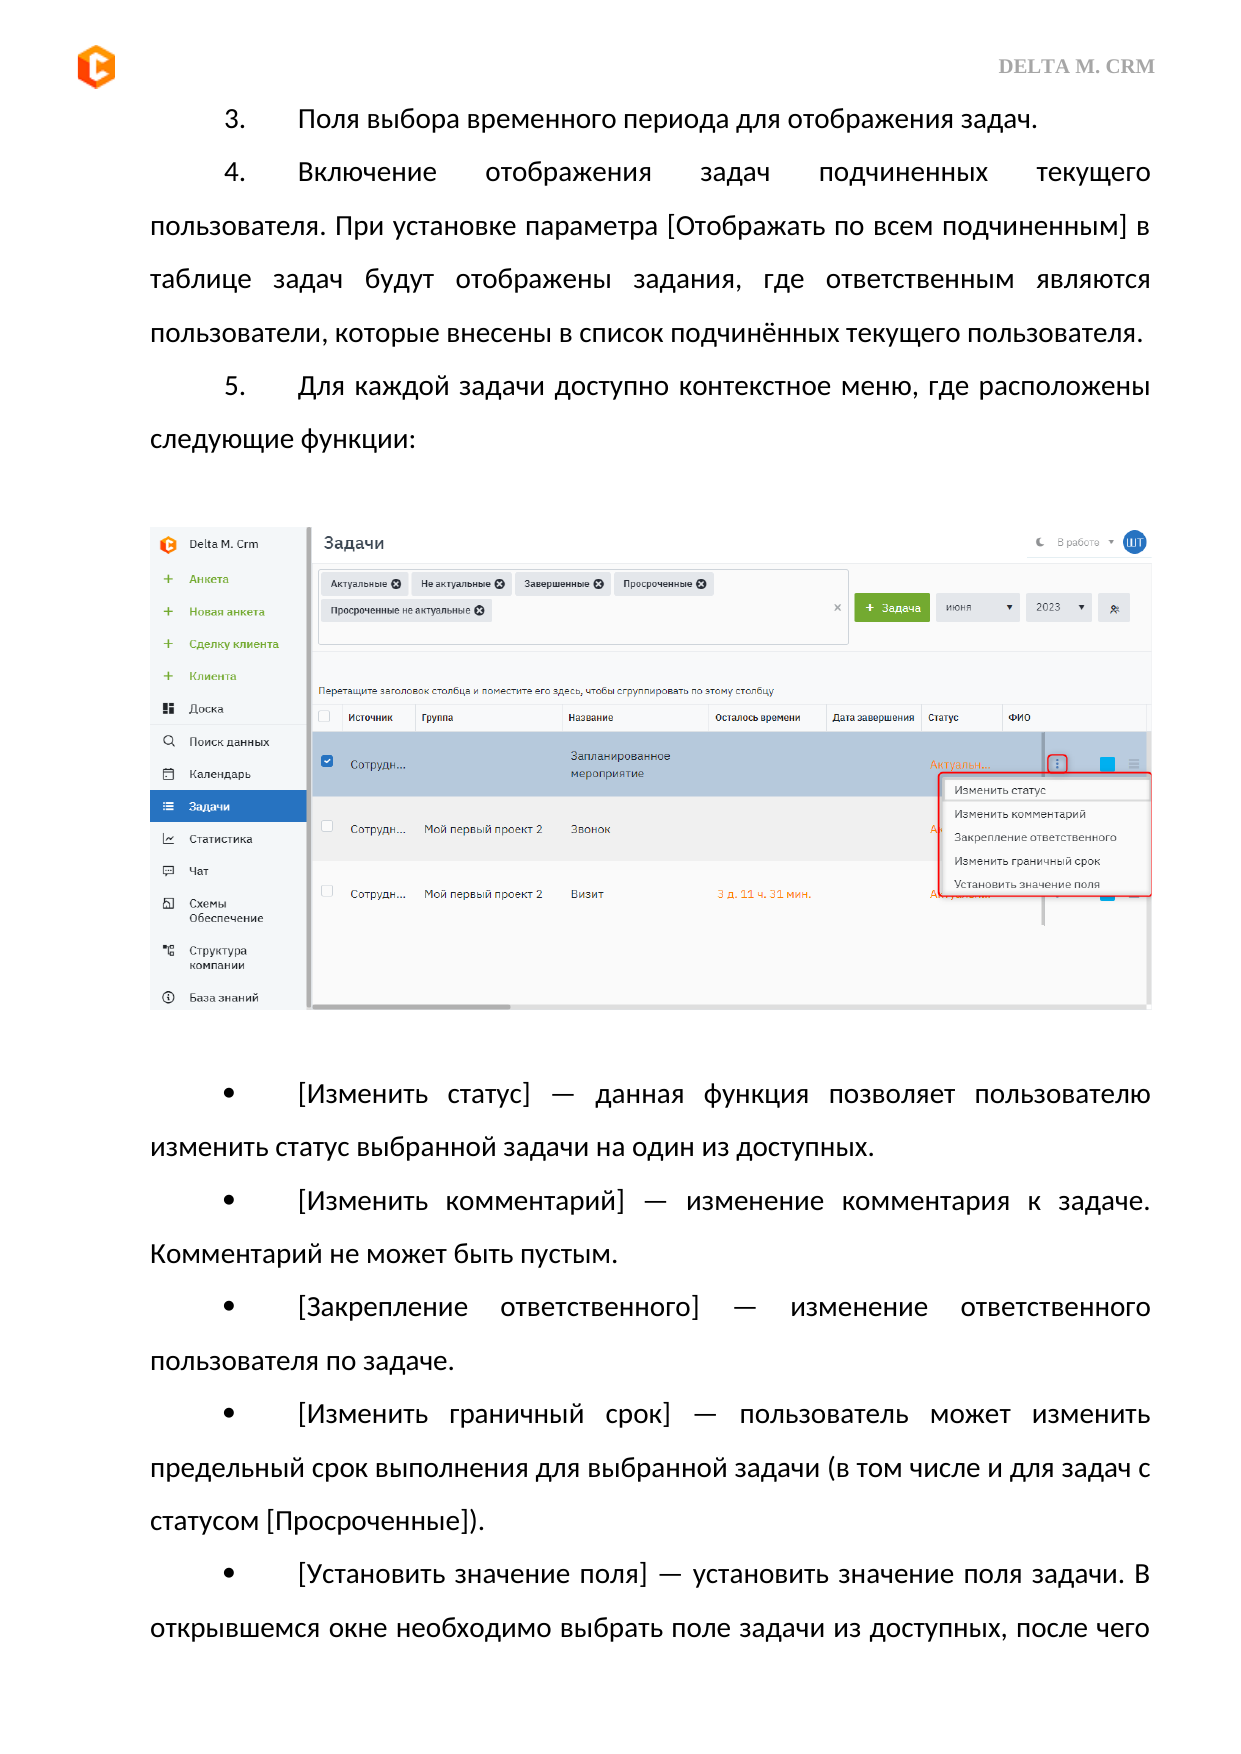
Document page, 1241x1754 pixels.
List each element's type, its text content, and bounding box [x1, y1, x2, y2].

picture [77, 45, 115, 89]
list Для каждой задачи доступно контекстное меню, где расположены следующие функции: [150, 367, 1152, 456]
picture [150, 527, 1152, 1010]
list Включение отображения задач подчиненных текущего пользователя. При установке параметра [Отображать по всем подчиненным] в таблице задач будут отображены задания, где ответственным являются пользователи, которые внесены в список подчинённых текущего пользователя. [150, 153, 1152, 349]
list Поля выбора временного периода для отображения задач. [150, 100, 1152, 136]
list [150, 1556, 1152, 1645]
list [Закрепление ответственного] — изменение ответственного пользователя по задаче. [150, 1288, 1152, 1377]
list [Изменить граничный срок] — пользователь может изменить предельный срок выполнения для выбранной задачи (в том числе и для задач с статусом [Просроченные]). [150, 1395, 1152, 1538]
list [Изменить статус] — данная функция позволяет пользователю изменить статус выбранной задачи на один из доступных. [150, 1075, 1152, 1164]
list [Изменить комментарий] — изменение комментария к задаче. Комментарий не может быть пустым. [150, 1182, 1152, 1271]
